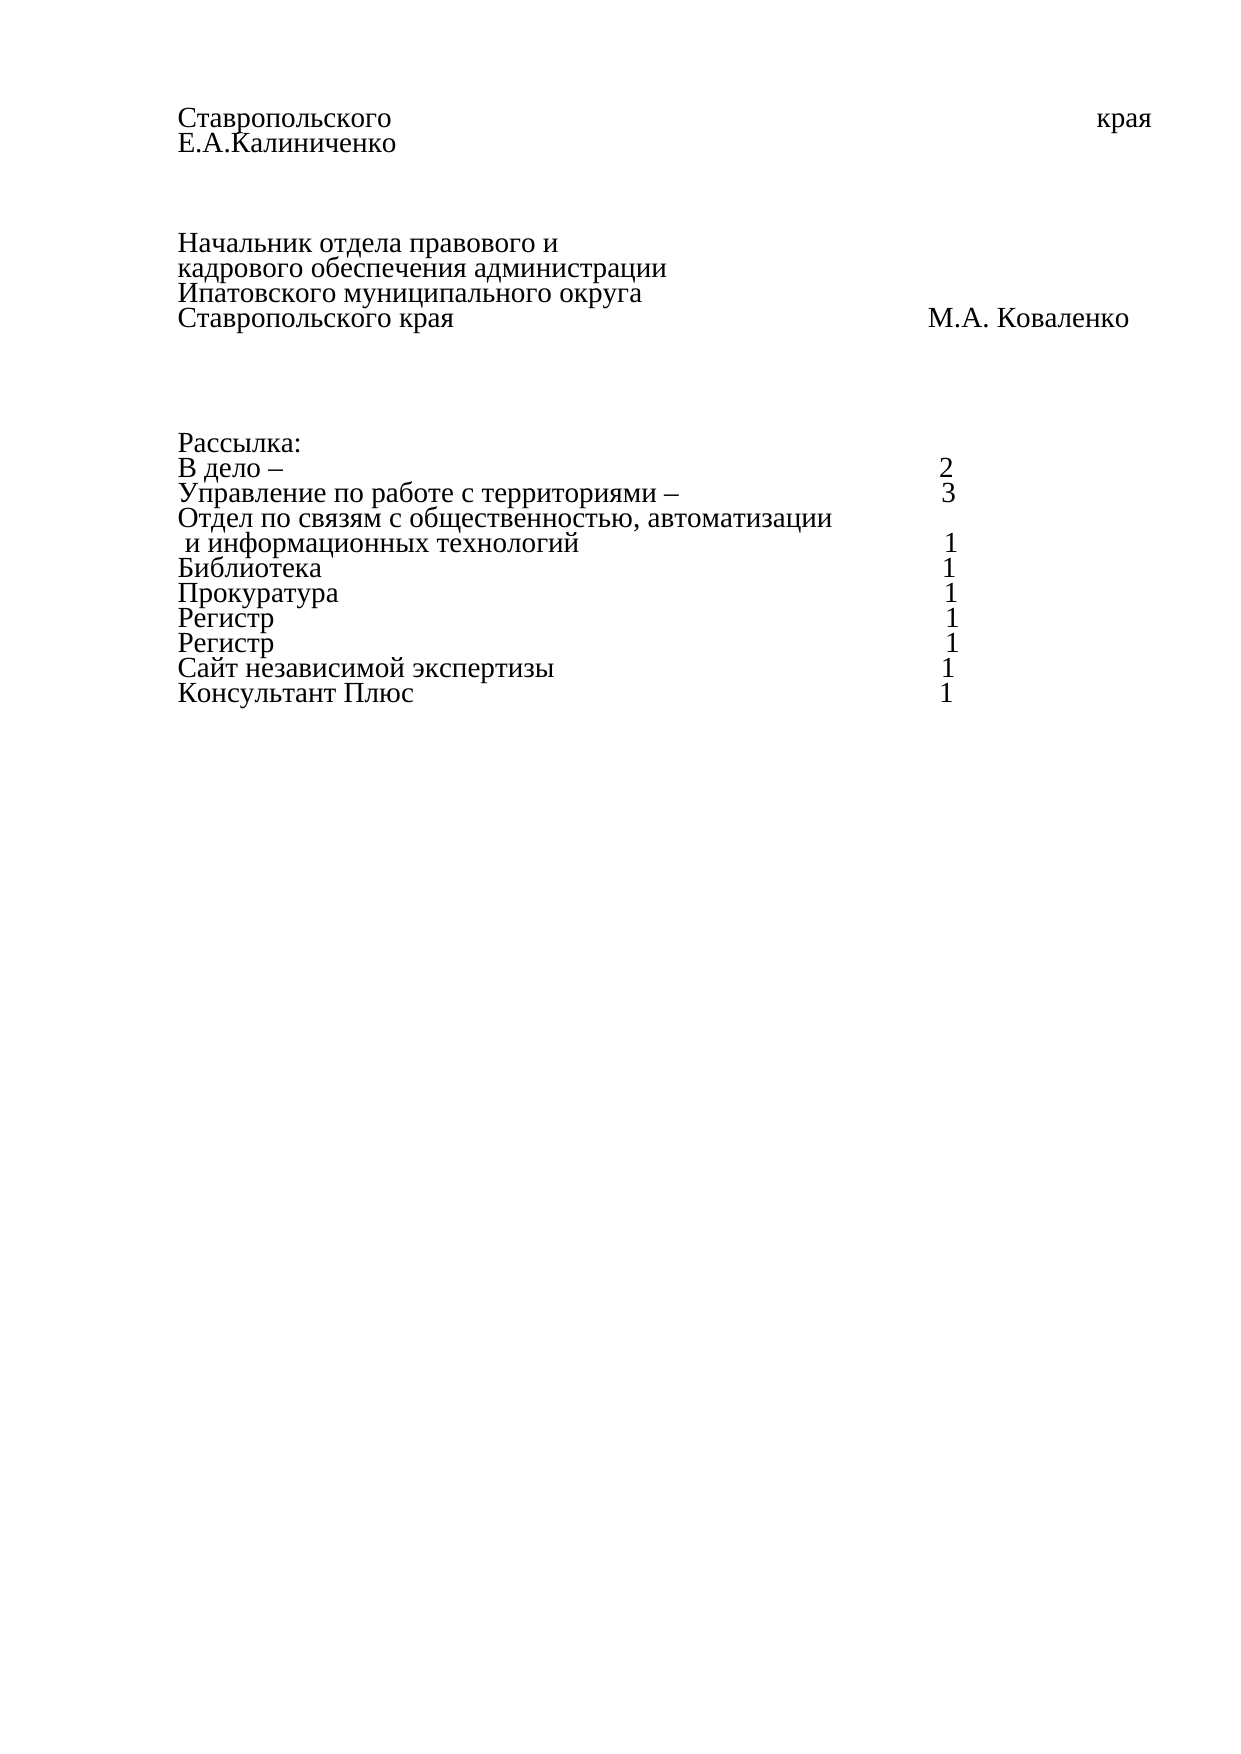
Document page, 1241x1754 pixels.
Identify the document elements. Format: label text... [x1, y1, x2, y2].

text Консультант Плюс 1 [177, 682, 1152, 707]
text Управление по работе с территориями – 3 [177, 482, 1152, 507]
text В дело – 2 [177, 457, 1152, 482]
text Регистр 1 [177, 632, 1152, 657]
text Прокуратура 1 [177, 582, 1152, 607]
text Регистр 1 [177, 607, 1152, 632]
text Рассылка: [177, 432, 1152, 457]
text Ипатовского муниципального округа [177, 282, 1152, 307]
text Отдел по связям с общественностью, автоматизации [177, 507, 1152, 532]
text Ставропольского края М.А. Коваленко [177, 307, 1152, 332]
text Библиотека 1 [177, 557, 1152, 582]
text Начальник отдела правового и [177, 232, 1152, 257]
text Ставропольского края Е.А.Калиниченко [177, 107, 1152, 157]
text Сайт независимой экспертизы 1 [177, 657, 1152, 682]
text и информационных технологий 1 [249, 532, 1152, 557]
text кадрового обеспечения администрации [177, 257, 1152, 282]
